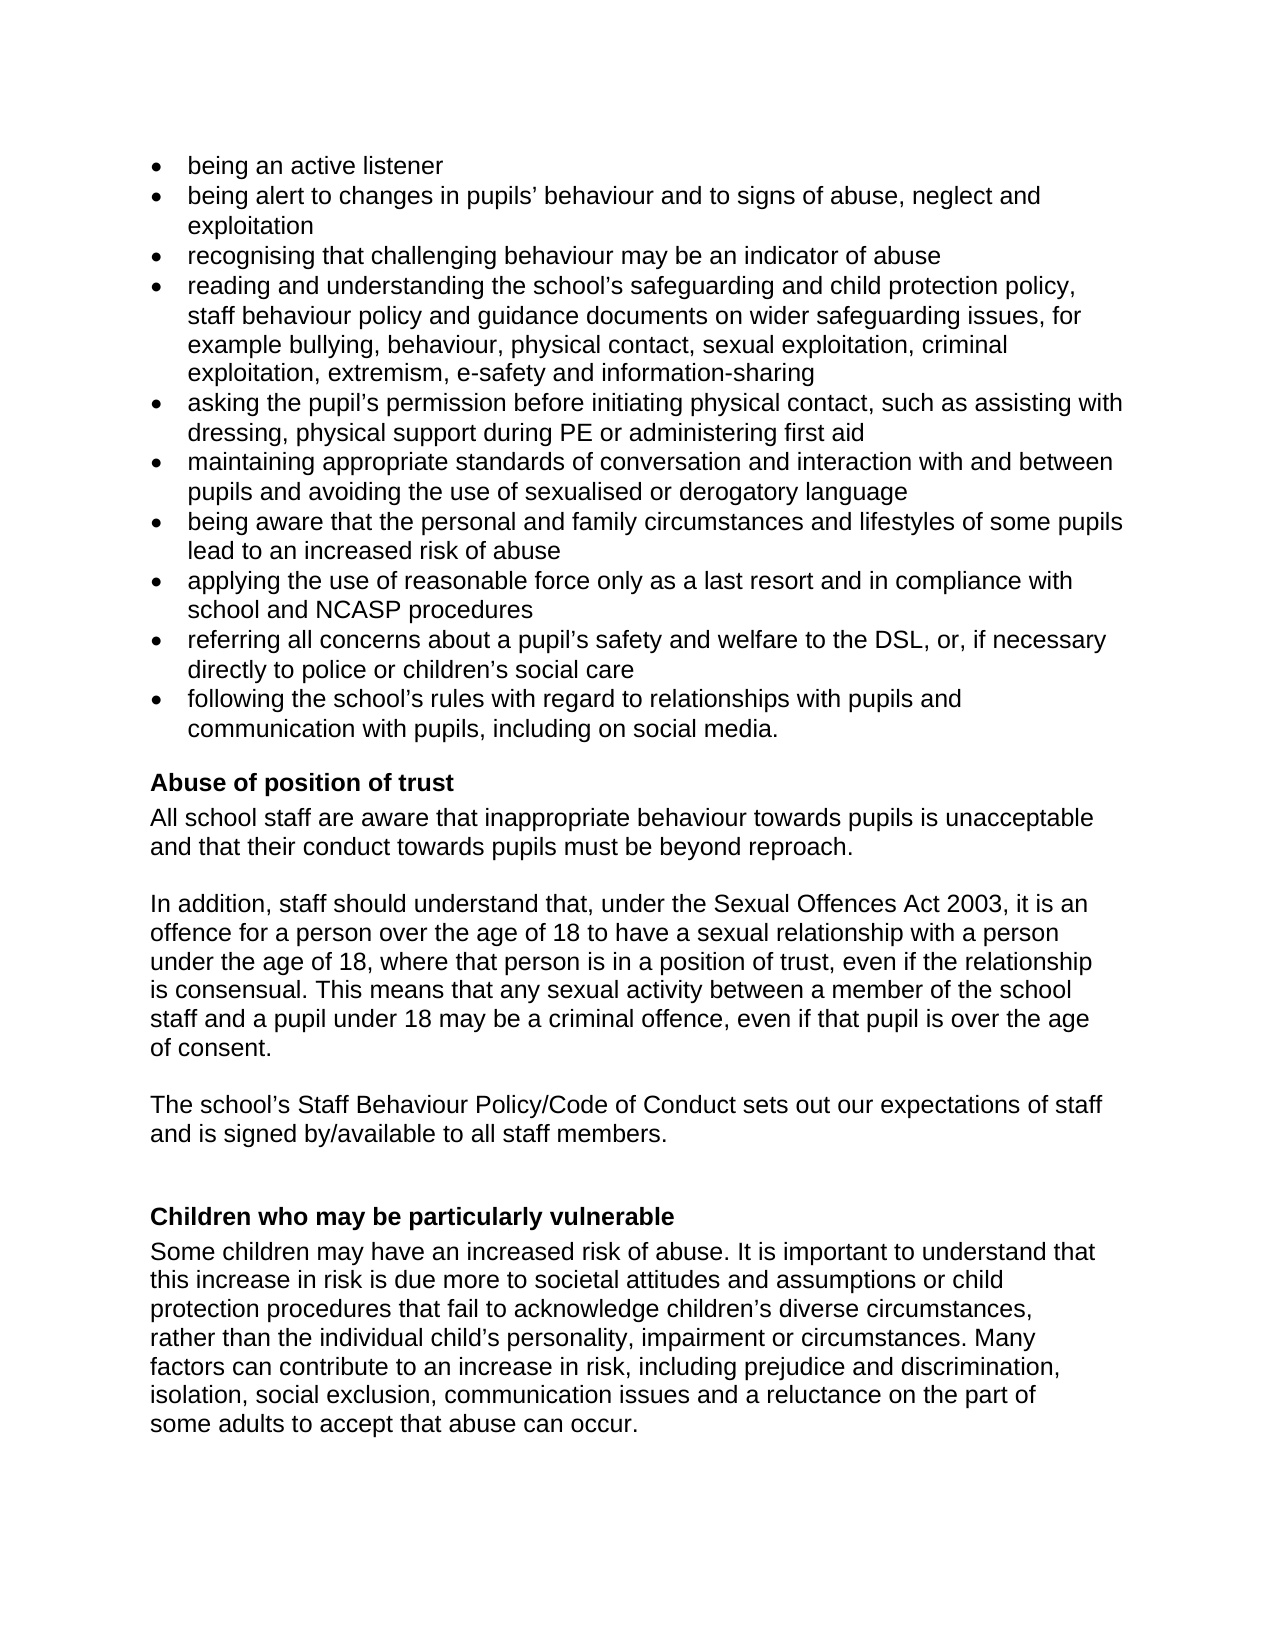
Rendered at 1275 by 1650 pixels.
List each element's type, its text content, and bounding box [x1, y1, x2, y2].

list referring all concerns about a pupil’s safety and welfare to the DSL, or, if necessary directly to police or children’s social care [150, 624, 1125, 683]
list being an active listener [150, 150, 1125, 181]
list following the school’s rules with regard to relationships with pupils and communication with pupils, including on social media. [150, 683, 1125, 743]
text Abuse of position of trust [150, 768, 1125, 796]
text The school’s Staff Behaviour Policy/Code of Conduct sets out our expectations of staff and is signed by/available to all staff members. [150, 1090, 1125, 1148]
list asking the pupil’s permission before initiating physical contact, such as assisting with dressing, physical support during PE or administering first aid [150, 387, 1125, 446]
list maintaining appropriate standards of conversation and interaction with and between pupils and avoiding the use of sexualised or derogatory language [150, 446, 1125, 506]
text All school staff are aware that inappropriate behaviour towards pupils is unacceptable and that their conduct towards pupils must be beyond reproach. [150, 803, 1125, 860]
text Some children may have an increased risk of abuse. It is important to understand that this increase in risk is due more to societal attitudes and assumptions or child protection procedures that fail to acknowledge children’s diverse circumstances, rather than the individual child’s personality, impairment or circumstances. Many factors can contribute to an increase in risk, including prejudice and discrimination, isolation, social exclusion, communication issues and a reluctance on the part of some adults to accept that abuse can occur. [150, 1236, 1103, 1438]
list reading and understanding the school’s safeguarding and child protection policy, staff behaviour policy and guidance documents on wider safeguarding issues, for example bullying, behaviour, physical contact, sexual exploitation, criminal exploitation, extremism, e-safety and information-sharing [150, 270, 1125, 387]
text In addition, staff should understand that, under the Sexual Offences Act 2003, it is an offence for a person over the age of 18 to have a sexual relationship with a person under the age of 18, where that person is in a position of trust, even if the relationship is consensual. This means that any sexual activity between a member of the school staff and a pupil under 18 may be a criminal offence, even if that pupil is over the age of consent. [150, 889, 1113, 1061]
list being aware that the personal and family circumstances and lifestyles of some pupils lead to an increased risk of abuse [150, 506, 1125, 565]
list recognising that challenging behaviour may be an indicator of abuse [150, 240, 1125, 270]
list applying the use of reasonable force only as a last resort and in compliance with school and NCASP procedures [150, 565, 1125, 624]
text Children who may be particularly vulnerable [150, 1201, 1125, 1230]
list being alert to changes in pupils’ behaviour and to signs of abuse, neglect and exploitation [150, 181, 1125, 240]
